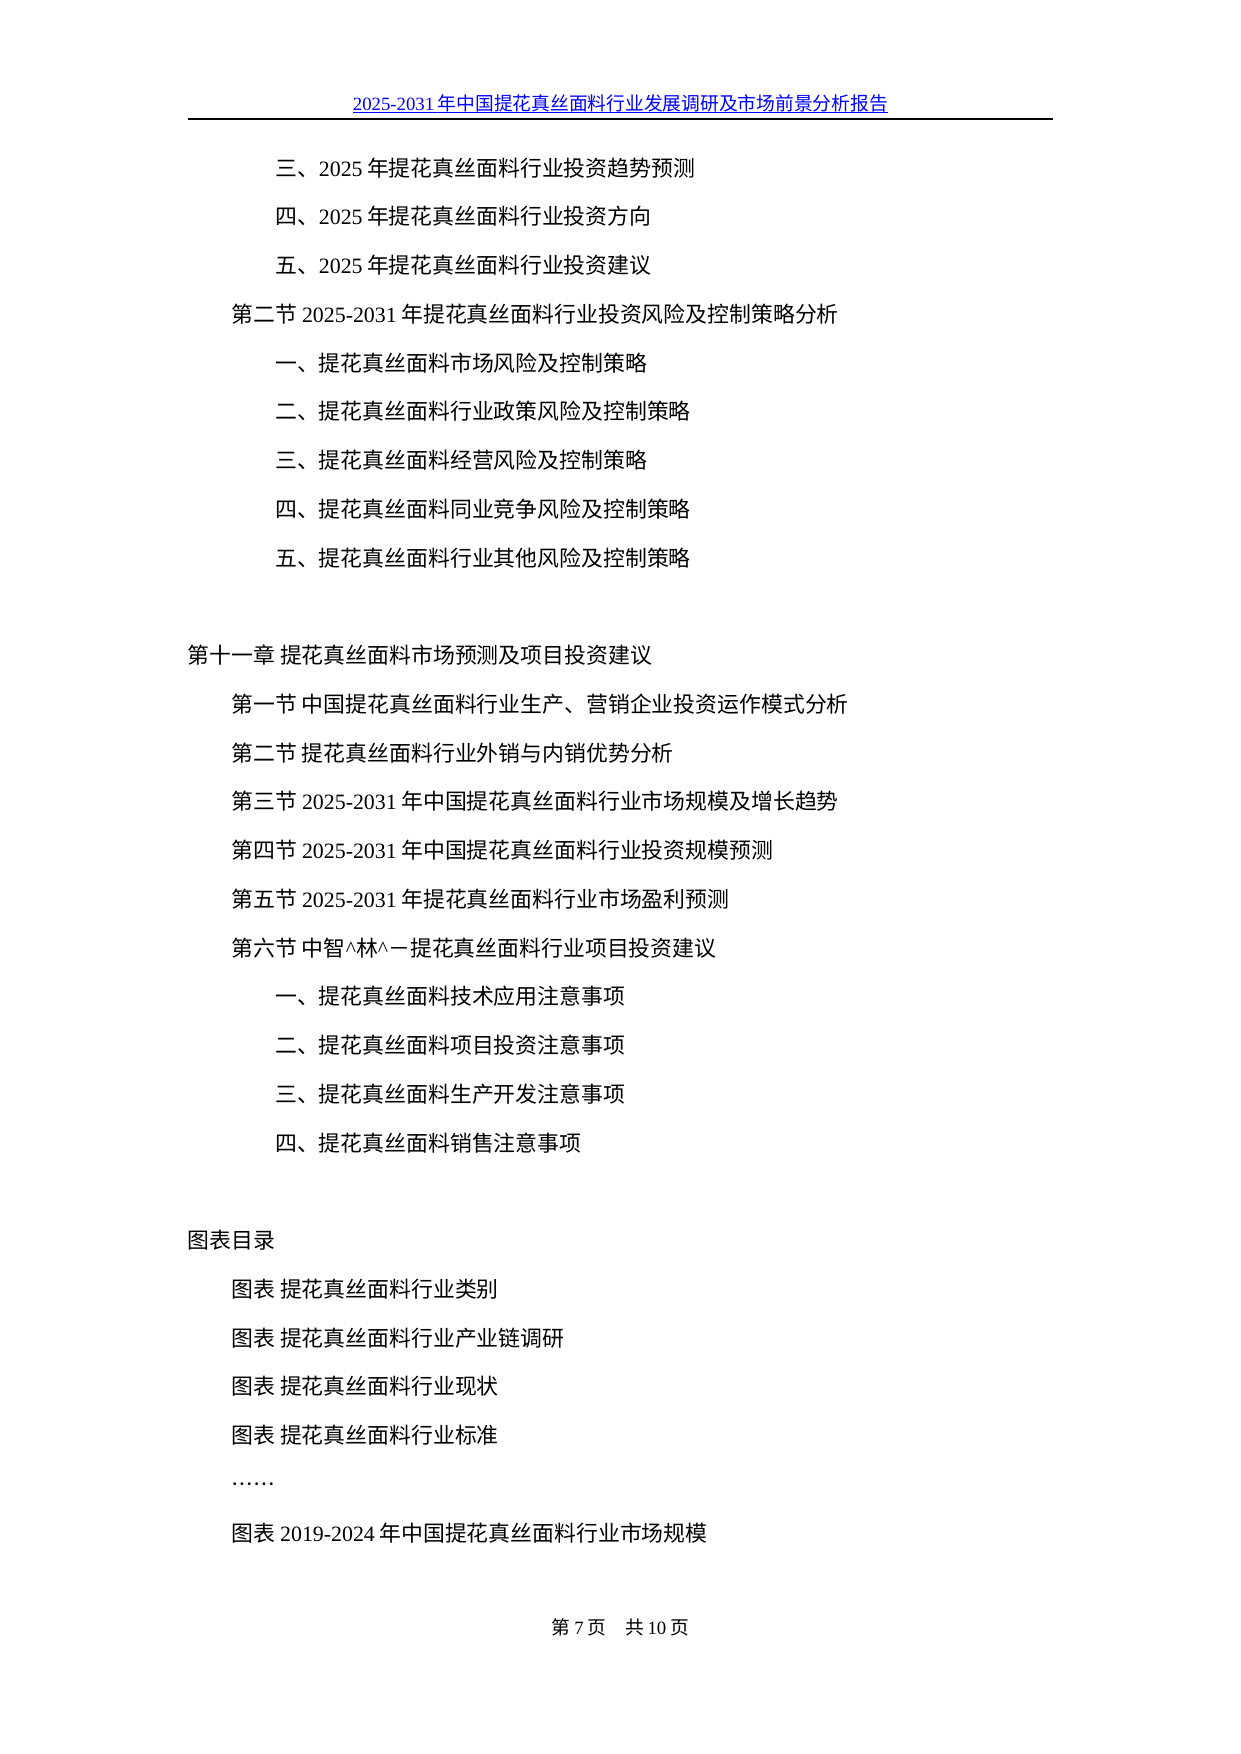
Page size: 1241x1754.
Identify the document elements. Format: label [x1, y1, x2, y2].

text [187, 150, 1053, 1548]
